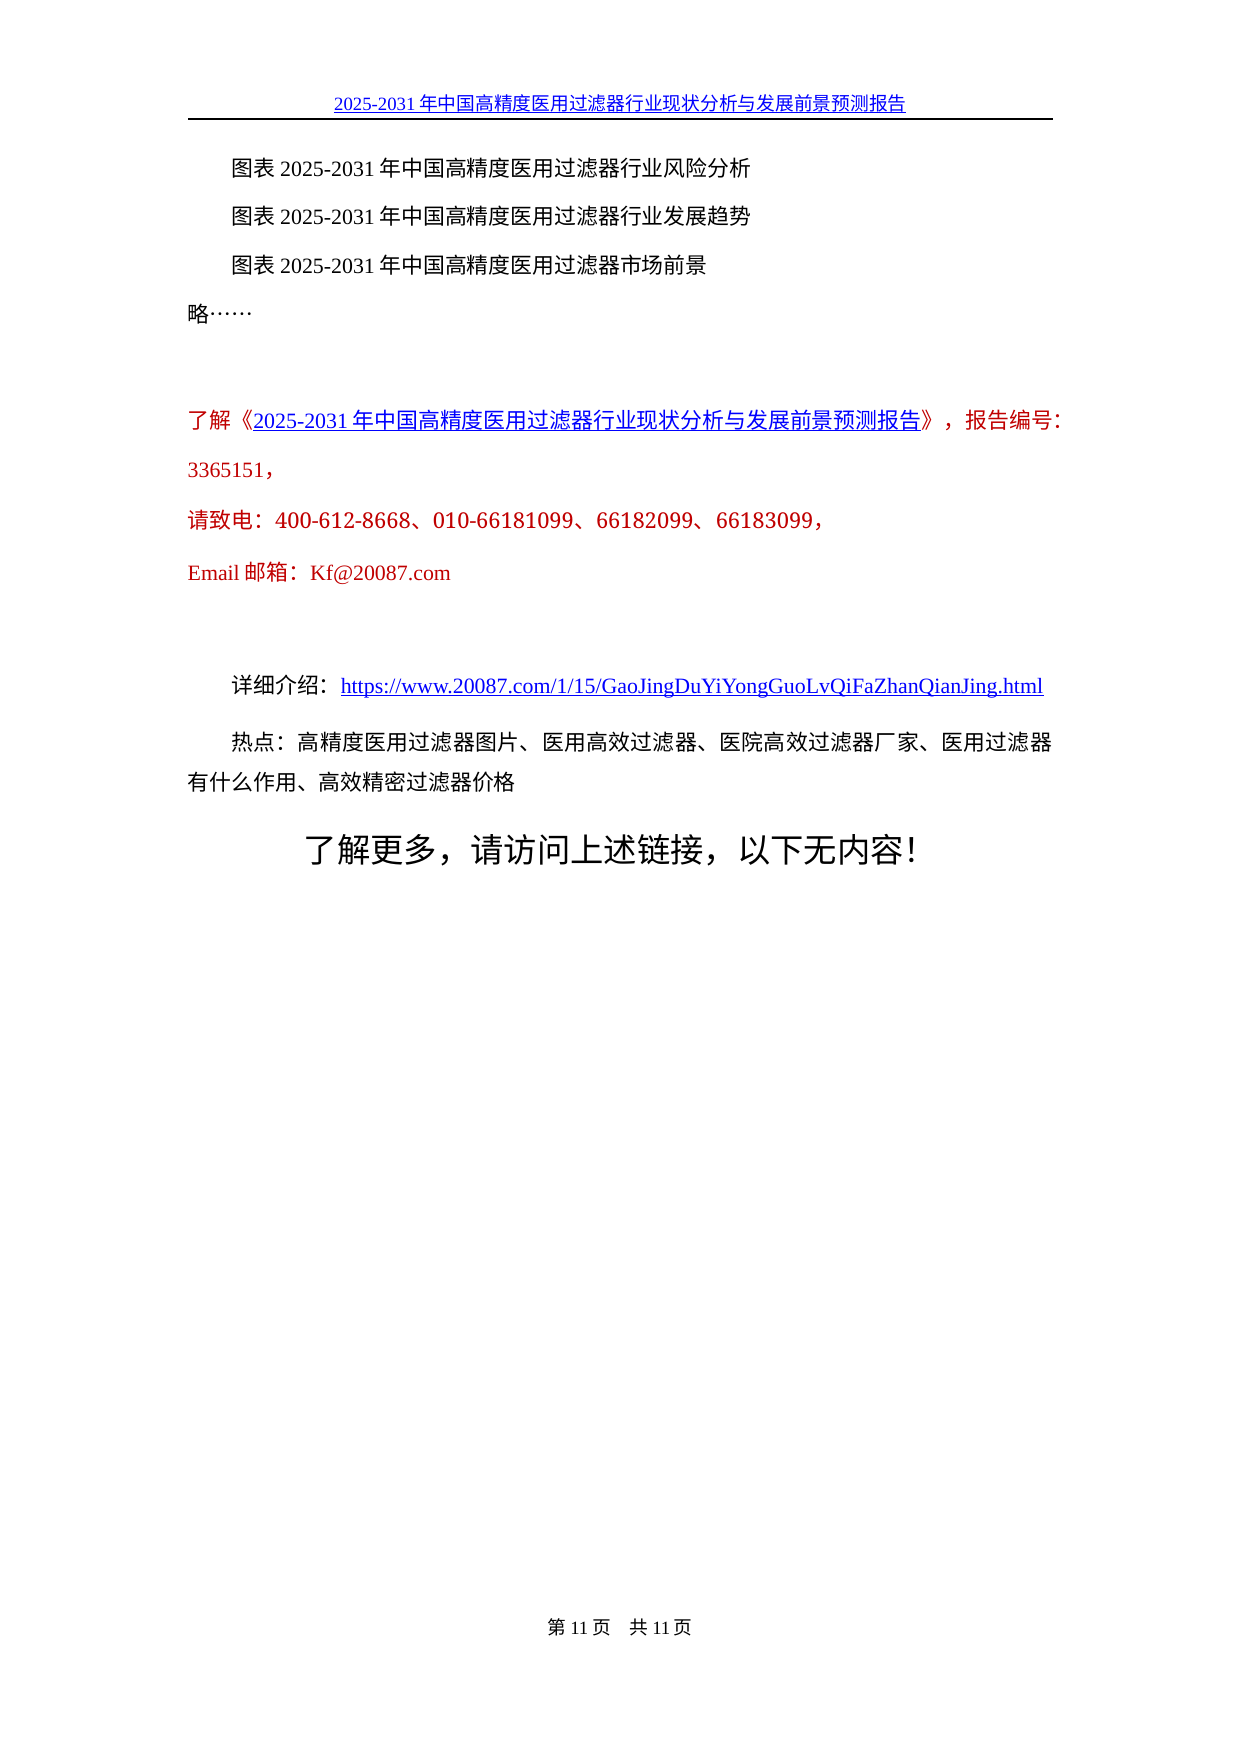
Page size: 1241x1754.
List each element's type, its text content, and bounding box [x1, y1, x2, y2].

text 热点：高精度医用过滤器图片、医用高效过滤器、医院高效过滤器厂家、医用过滤器有什么作用、高效精密过滤器价格 [187, 724, 1053, 797]
text 详细介绍：https://www.20087.com/1/15/GaoJingDuYiYongGuoLvQiFaZhanQianJing.html [187, 668, 1053, 700]
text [187, 150, 1053, 329]
title 了解更多，请访问上述链接，以下无内容！ [187, 815, 1053, 880]
text 了解《2025-2031年中国高精度医用过滤器行业现状分析与发展前景预测报告》，报告编号：3365151， [187, 403, 1053, 484]
text 请致电：400-612-8668、010-66181099、66182099、66183099， [187, 503, 1053, 536]
text Email邮箱：Kf@20087.com [187, 555, 1053, 587]
